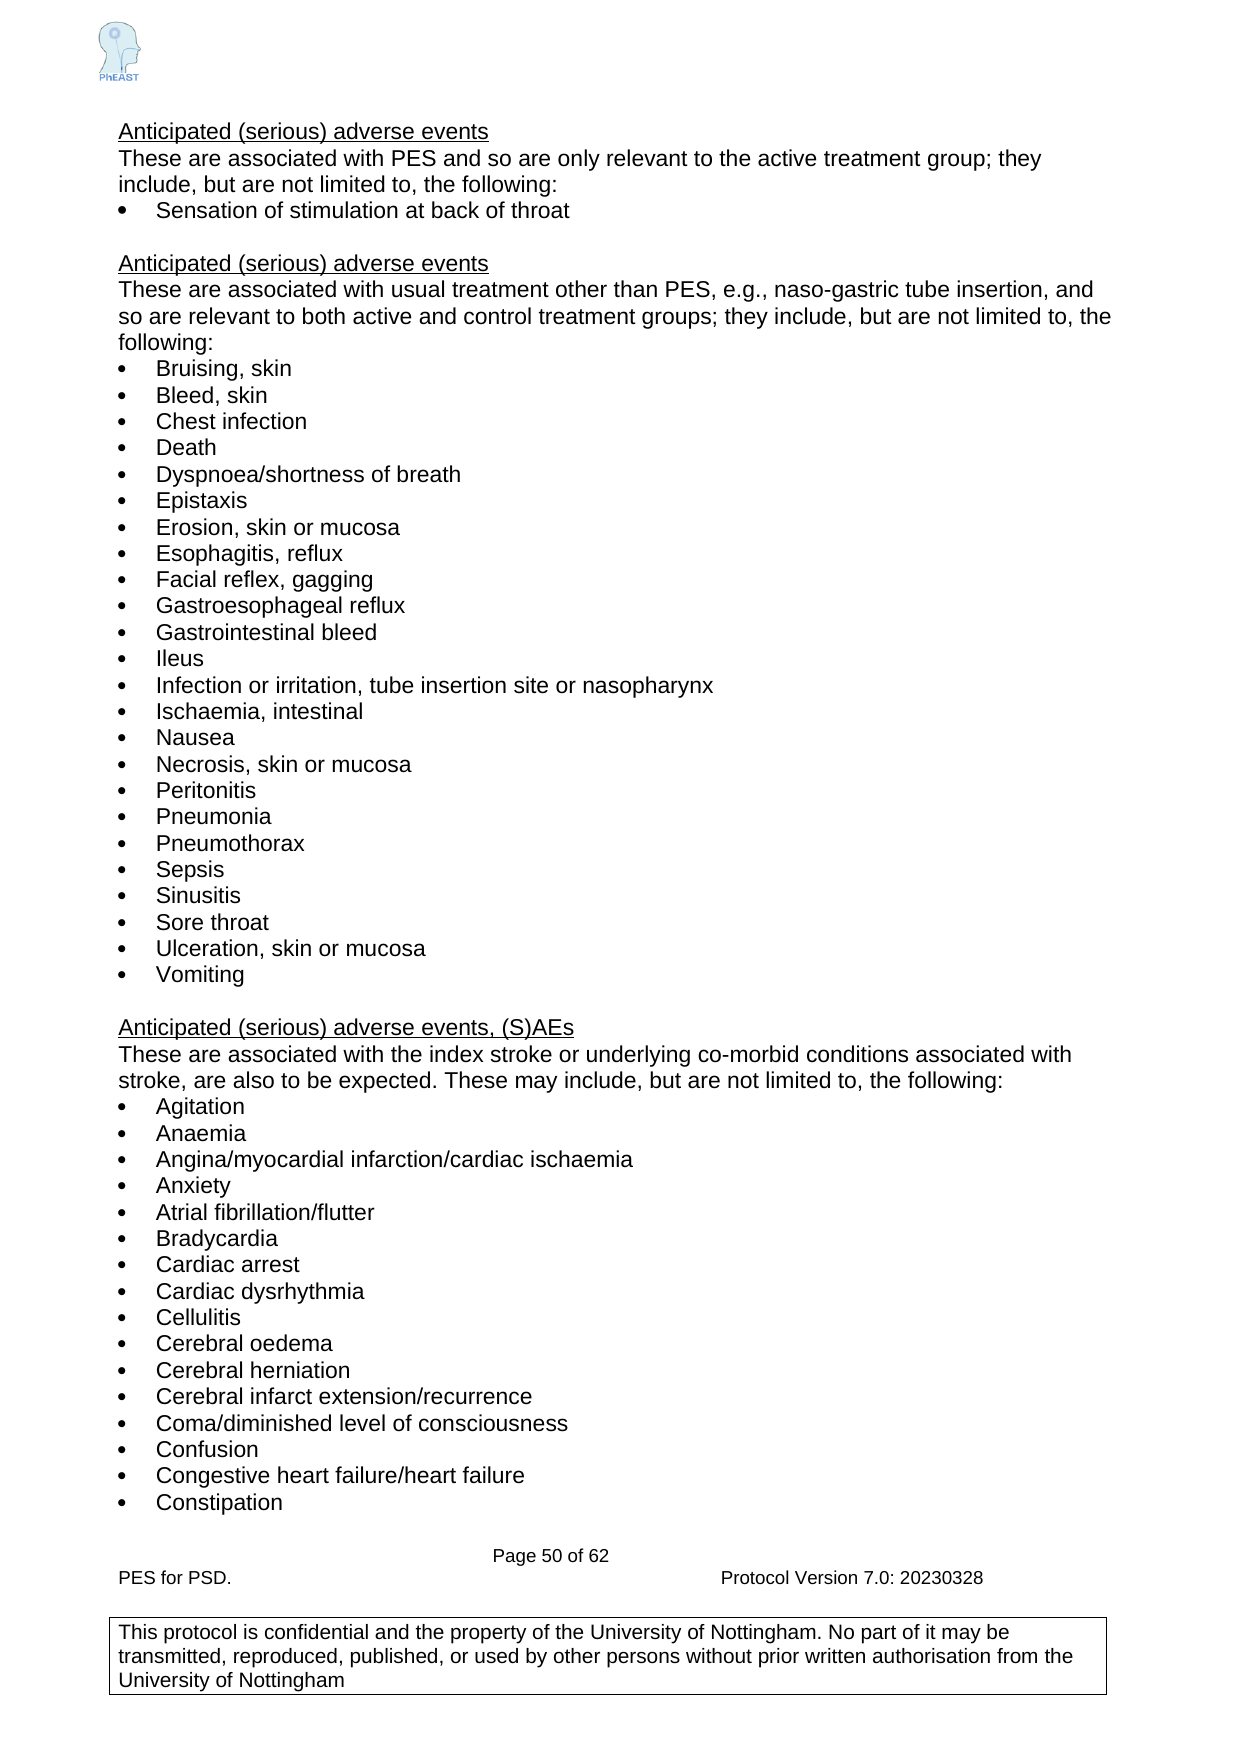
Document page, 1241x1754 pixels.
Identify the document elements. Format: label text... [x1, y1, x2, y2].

list Vomiting [118, 961, 1122, 988]
text These are associated with the index stroke or underlying co-morbid conditions associated with stroke, are also to be expected. These may include, but are not limited to, the following: [118, 1041, 1122, 1093]
list Death [118, 434, 1122, 461]
list Facial reflex, gagging [118, 566, 1122, 592]
list Gastrointestinal bleed [118, 619, 1122, 645]
list Gastroesophageal reflux [118, 592, 1122, 619]
list Erosion, skin or mucosa [118, 513, 1122, 540]
list Sepsis [118, 856, 1122, 882]
list Anxiety [118, 1172, 1122, 1199]
list Cardiac dysrhythmia [118, 1278, 1122, 1304]
list Ileus [118, 645, 1122, 672]
list Dyspnoea/shortness of breath [118, 461, 1122, 487]
list Peritonitis [118, 777, 1122, 803]
list Bradycardia [118, 1225, 1122, 1251]
list Bleed, skin [118, 382, 1122, 408]
list Cardiac arrest [118, 1251, 1122, 1278]
list Cerebral oedema [118, 1330, 1122, 1357]
list Sinusitis [118, 882, 1122, 909]
list Ischaemia, intestinal [118, 698, 1122, 724]
list Congestive heart failure/heart failure [118, 1462, 1122, 1488]
text Anticipated (serious) adverse events [118, 250, 1122, 276]
list Confusion [118, 1436, 1122, 1462]
list Constipation [118, 1488, 1122, 1515]
list Epistaxis [118, 487, 1122, 513]
list Cellulitis [118, 1304, 1122, 1330]
list Cerebral herniation [118, 1357, 1122, 1383]
list Cerebral infarct extension/recurrence [118, 1383, 1122, 1409]
list Anaemia [118, 1119, 1122, 1146]
text These are associated with usual treatment other than PES, e.g., naso-gastric tube insertion, and so are relevant to both active and control treatment groups; they include, but are not limited to, the following: [118, 276, 1122, 355]
list Agitation [118, 1093, 1122, 1119]
list Infection or irritation, tube insertion site or nasopharynx [118, 672, 1122, 698]
list Angina/myocardial infarction/cardiac ischaemia [118, 1146, 1122, 1172]
list Nausea [118, 724, 1122, 751]
list Pneumothorax [118, 830, 1122, 856]
list Coma/diminished level of consciousness [118, 1409, 1122, 1436]
list Chest infection [118, 408, 1122, 434]
list Ulceration, skin or mucosa [118, 935, 1122, 961]
list Sore throat [118, 909, 1122, 935]
list Pneumonia [118, 803, 1122, 830]
list Bruising, skin [118, 355, 1122, 382]
picture [78, 14, 158, 83]
list Necrosis, skin or mucosa [118, 751, 1122, 777]
text Anticipated (serious) adverse events [118, 118, 1122, 144]
list Sensation of stimulation at back of throat [118, 197, 1122, 223]
list Atrial fibrillation/flutter [118, 1199, 1122, 1225]
text Anticipated (serious) adverse events, (S)AEs [118, 1014, 1122, 1041]
text These are associated with PES and so are only relevant to the active treatment group; they include, but are not limited to, the following: [118, 144, 1122, 197]
list Esophagitis, reflux [118, 540, 1122, 566]
